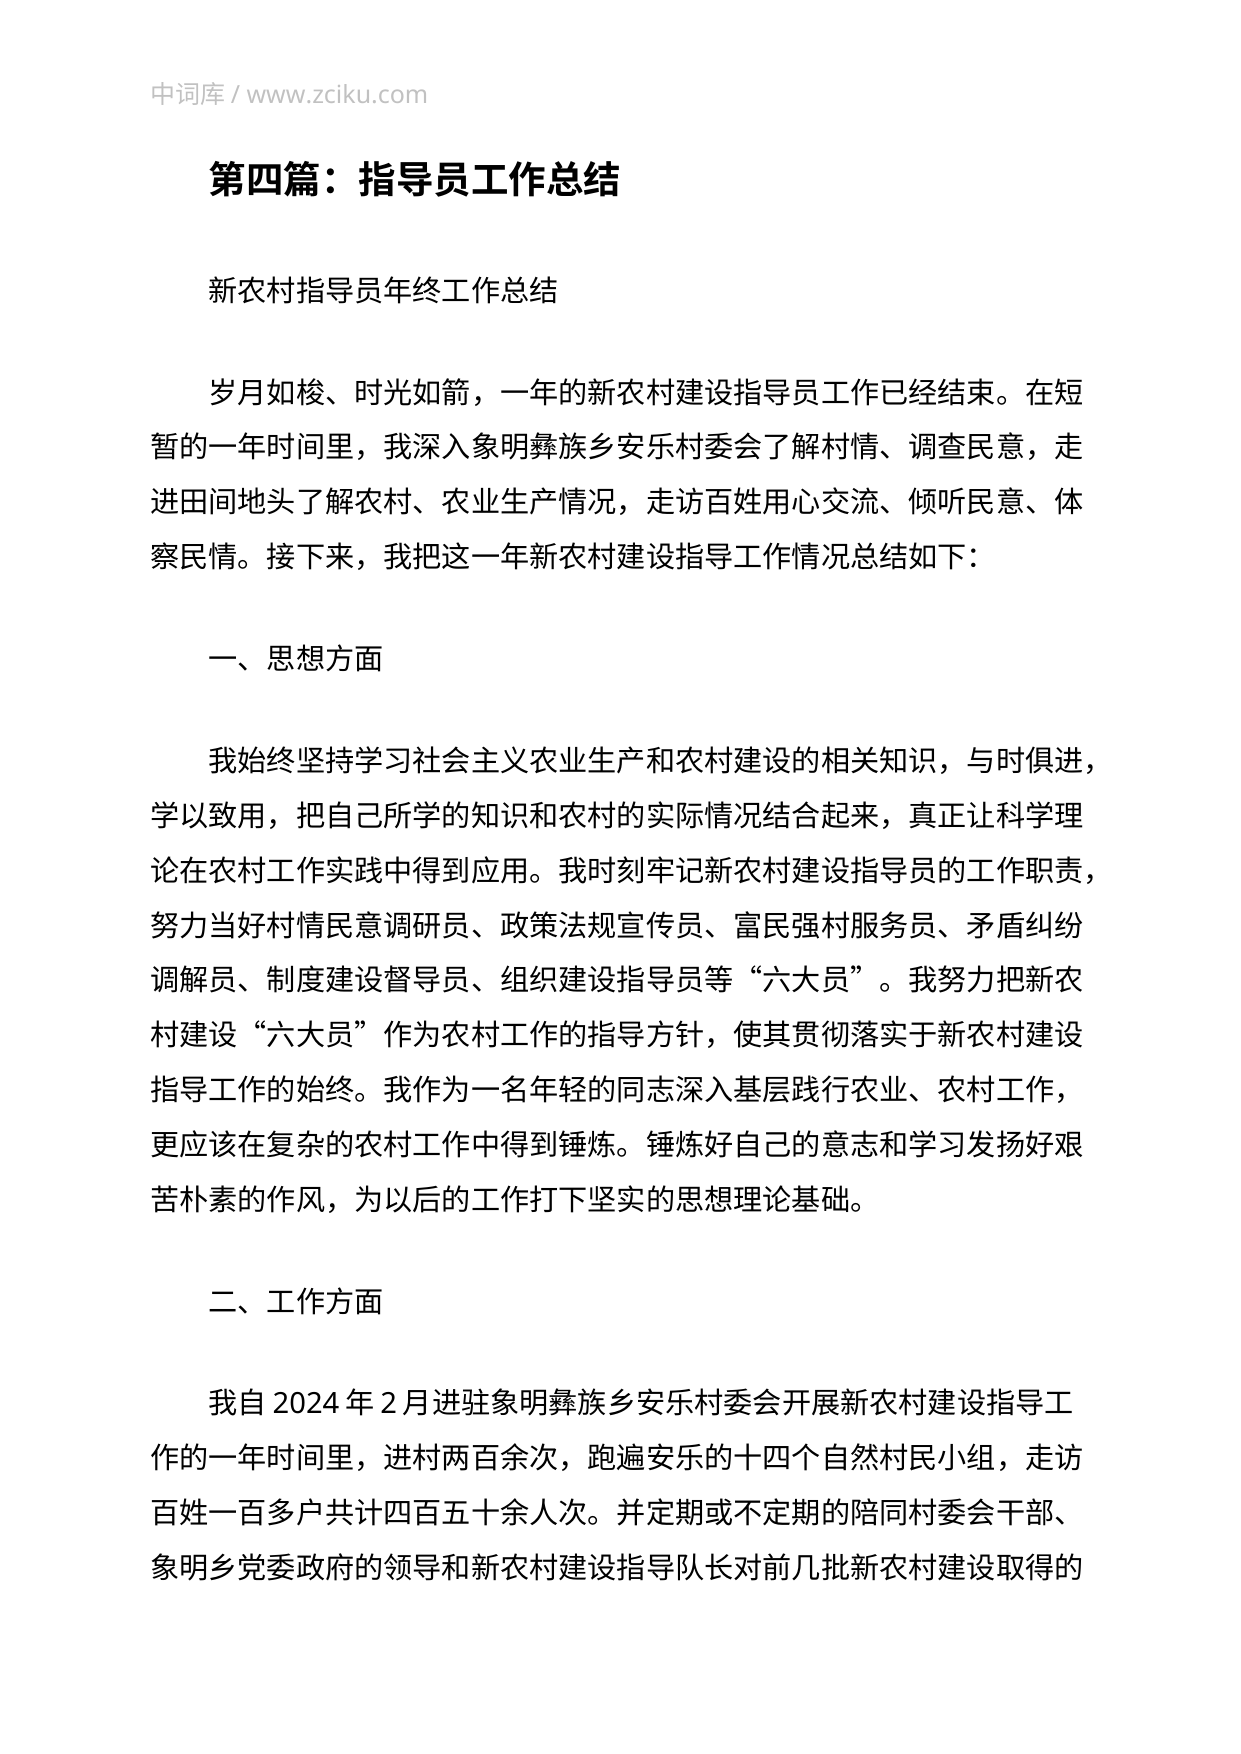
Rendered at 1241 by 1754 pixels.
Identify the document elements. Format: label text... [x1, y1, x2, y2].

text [150, 1380, 1090, 1587]
text 二、工作方面 [150, 1278, 1090, 1321]
text 第四篇：指导员工作总结 [150, 150, 1090, 204]
text 我始终坚持学习社会主义农业生产和农村建设的相关知识，与时俱进，学以致用，把自己所学的知识和农村的实际情况结合起来，真正让科学理论在农村工作实践中得到应用。我时刻牢记新农村建设指导员的工作职责，努力当好村情民意调研员、政策法规宣传员、富民强村服务员、矛盾纠纷调解员、制度建设督导员、组织建设指导员等“六大员”。我努力把新农村建设“六大员”作为农村工作的指导方针，使其贯彻落实于新农村建设指导工作的始终。我作为一名年轻的同志深入基层践行农业、农村工作，更应该在复杂的农村工作中得到锤炼。锤炼好自己的意志和学习发扬好艰苦朴素的作风，为以后的工作打下坚实的思想理论基础。 [150, 737, 1090, 1219]
text 一、思想方面 [150, 636, 1090, 678]
text 新农村指导员年终工作总结 [150, 267, 1090, 310]
text 岁月如梭、时光如箭，一年的新农村建设指导员工作已经结束。在短暂的一年时间里，我深入象明彝族乡安乐村委会了解村情、调查民意，走进田间地头了解农村、农业生产情况，走访百姓用心交流、倾听民意、体察民情。接下来，我把这一年新农村建设指导工作情况总结如下： [150, 369, 1090, 576]
